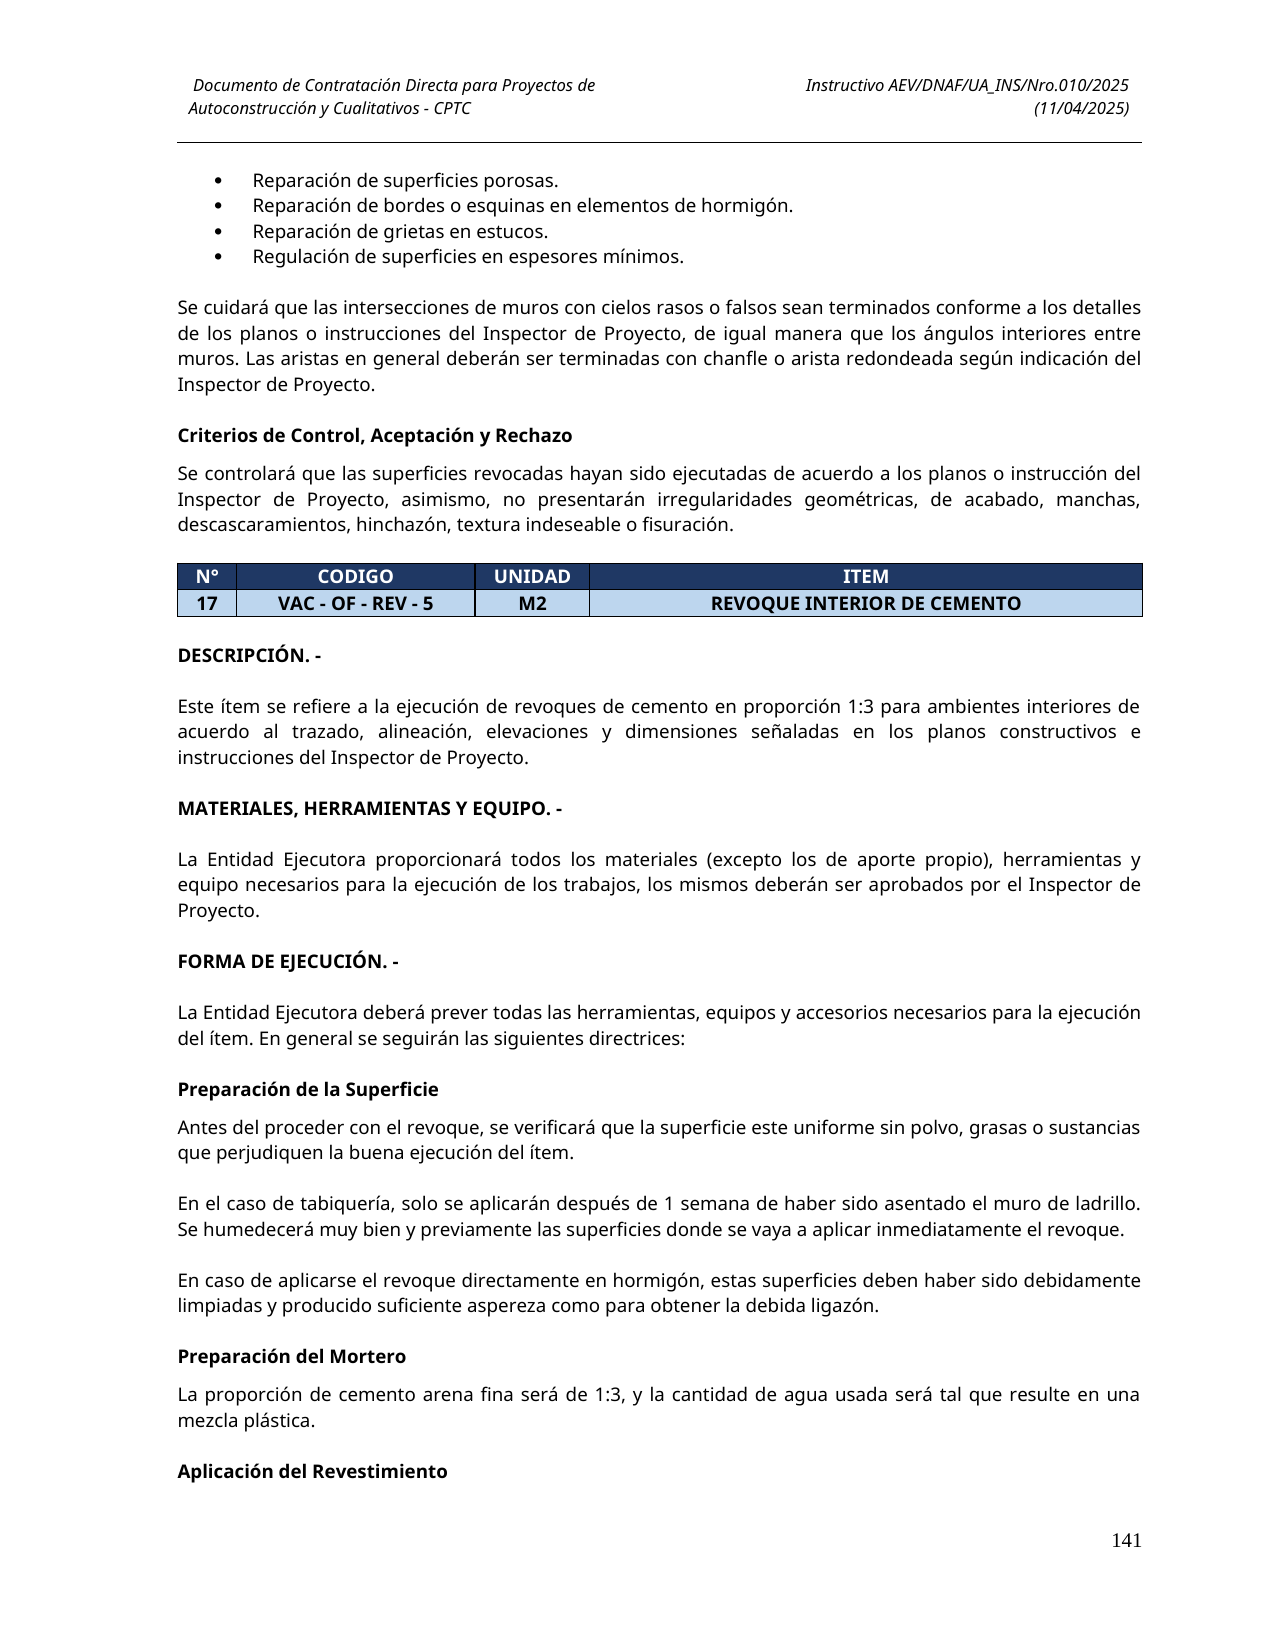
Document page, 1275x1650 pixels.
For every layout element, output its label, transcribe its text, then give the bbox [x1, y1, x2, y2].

text Se cuidará que las intersecciones de muros con cielos rasos o falsos sean terminados conforme a los detalles de los planos o instrucciones del Inspector de Proyecto, de igual manera que los ángulos interiores entre muros. Las aristas en general deberán ser terminadas con chanfle o arista redondeada según indicación del Inspector de Proyecto. [177, 295, 1142, 397]
text En caso de aplicarse el revoque directamente en hormigón, estas superficies deben haber sido debidamente limpiadas y producido suficiente aspereza como para obtener la debida ligazón. [177, 1267, 1142, 1318]
text Criterios de Control, Aceptación y Rechazo [177, 422, 1142, 448]
text En el caso de tabiquería, solo se aplicarán después de 1 semana de haber sido asentado el muro de ladrillo. Se humedecerá muy bien y previamente las superficies donde se vaya a aplicar inmediatamente el revoque. [177, 1191, 1142, 1242]
text La proporción de cemento arena fina será de 1:3, y la cantidad de agua usada será tal que resulte en una mezcla plástica. [177, 1382, 1142, 1433]
text Aplicación del Revestimiento [177, 1458, 1142, 1484]
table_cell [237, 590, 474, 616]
text La Entidad Ejecutora deberá prever todas las herramientas, equipos y accesorios necesarios para la ejecución del ítem. En general se seguirán las siguientes directrices: [177, 999, 1142, 1050]
text Preparación del Mortero [177, 1344, 1142, 1369]
text Antes del proceder con el revoque, se verificará que la superficie este uniforme sin polvo, grasas o sustancias que perjudiquen la buena ejecución del ítem. [177, 1114, 1142, 1165]
text DESCRIPCIÓN. - [177, 642, 1142, 668]
text MATERIALES, HERRAMIENTAS Y EQUIPO. - [177, 795, 1142, 821]
list Reparación de superficies porosas. [215, 167, 1142, 193]
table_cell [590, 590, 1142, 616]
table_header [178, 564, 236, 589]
text Este ítem se refiere a la ejecución de revoques de cemento en proporción 1:3 para ambientes interiores de acuerdo al trazado, alineación, elevaciones y dimensiones señaladas en los planos constructivos e instrucciones del Inspector de Proyecto. [177, 693, 1142, 770]
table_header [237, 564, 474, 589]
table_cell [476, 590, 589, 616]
text Preparación de la Superficie [177, 1076, 1142, 1101]
text Se controlará que las superficies revocadas hayan sido ejecutadas de acuerdo a los planos o instrucción del Inspector de Proyecto, asimismo, no presentarán irregularidades geométricas, de acabado, manchas, descascaramientos, hinchazón, textura indeseable o fisuración. [177, 460, 1142, 537]
text La Entidad Ejecutora proporcionará todos los materiales (excepto los de aporte propio), herramientas y equipo necesarios para la ejecución de los trabajos, los mismos deberán ser aprobados por el Inspector de Proyecto. [177, 846, 1142, 923]
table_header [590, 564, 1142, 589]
text FORMA DE EJECUCIÓN. - [177, 948, 1142, 974]
list Reparación de bordes o esquinas en elementos de hormigón. [215, 193, 1142, 218]
list Reparación de grietas en estucos. [215, 218, 1142, 244]
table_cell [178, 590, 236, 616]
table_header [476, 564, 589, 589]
list Regulación de superficies en espesores mínimos. [215, 244, 1142, 269]
